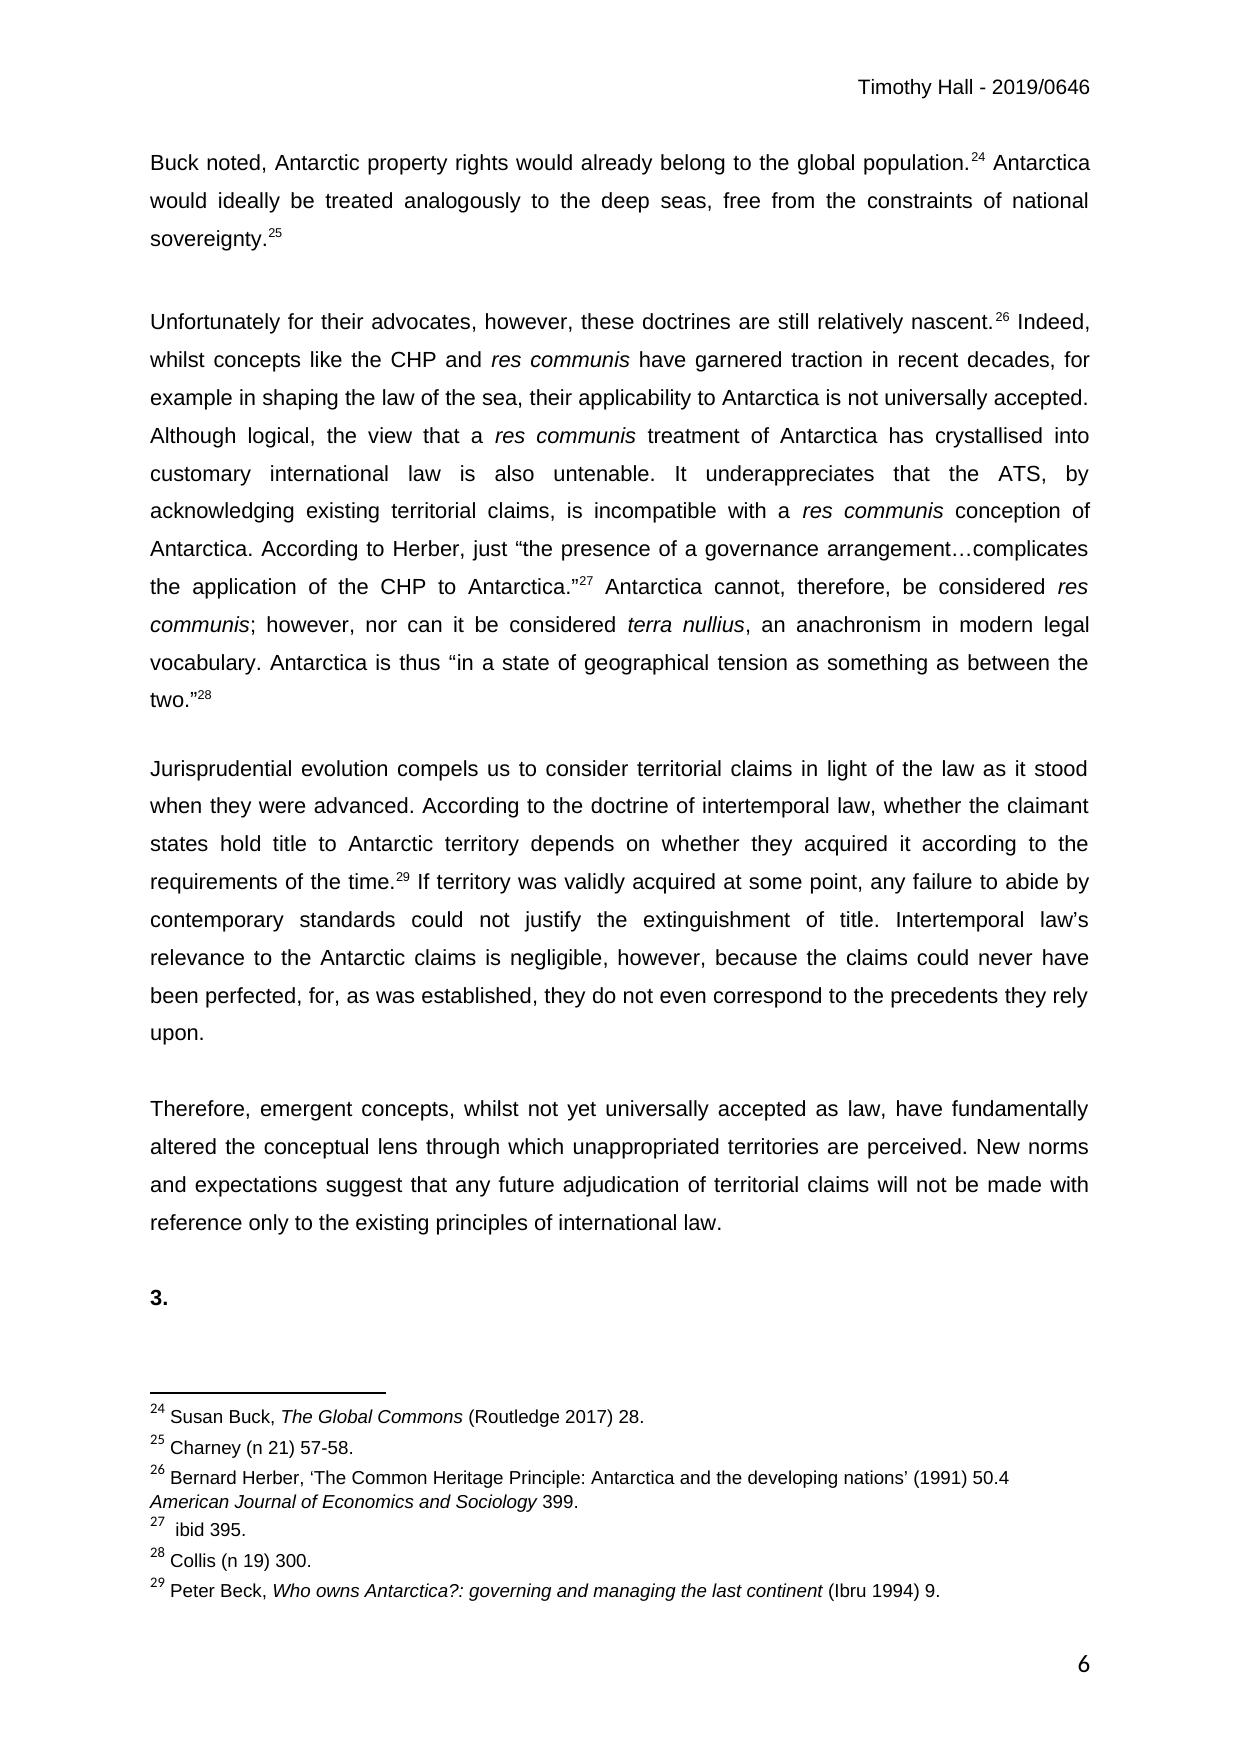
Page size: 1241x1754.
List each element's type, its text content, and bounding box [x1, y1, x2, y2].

text Unfortunately for their advocates, however, these doctrines are still relatively nascent. Indeed, whilst concepts like the CHP and res communis have garnered traction in recent decades, for example in shaping the law of the sea, their applicability to Antarctica is not universally accepted. Although logical, the view that a res communis treatment of Antarctica has crystallised into customary international law is also untenable. It underappreciates that the ATS, by acknowledging existing territorial claims, is incompatible with a res communis conception of Antarctica. According to Herber, just “the presence of a governance arrangement…complicates the application of the CHP to Antarctica.” Antarctica cannot, therefore, be considered res communis; however, nor can it be considered terra nullius, an anachronism in modern legal vocabulary. Antarctica is thus “in a state of geographical tension as something as between the two.” [150, 309, 1090, 712]
text Jurisprudential evolution compels us to consider territorial claims in light of the law as it stood when they were advanced. According to the doctrine of intertemporal law, whether the claimant states hold title to Antarctic territory depends on whether they acquired it according to the requirements of the time. If territory was validly acquired at some point, any failure to abide by contemporary standards could not justify the extinguishment of title. Intertemporal law’s relevance to the Antarctic claims is negligible, however, because the claims could never have been perfected, for, as was established, they do not even correspond to the precedents they rely upon. [150, 756, 1090, 1046]
text Therefore, emergent concepts, whilst not yet universally accepted as law, have fundamentally altered the conceptual lens through which unappropriated territories are perceived. New norms and expectations suggest that any future adjudication of territorial claims will not be made with reference only to the existing principles of international law. [150, 1096, 1090, 1234]
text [150, 150, 1090, 251]
